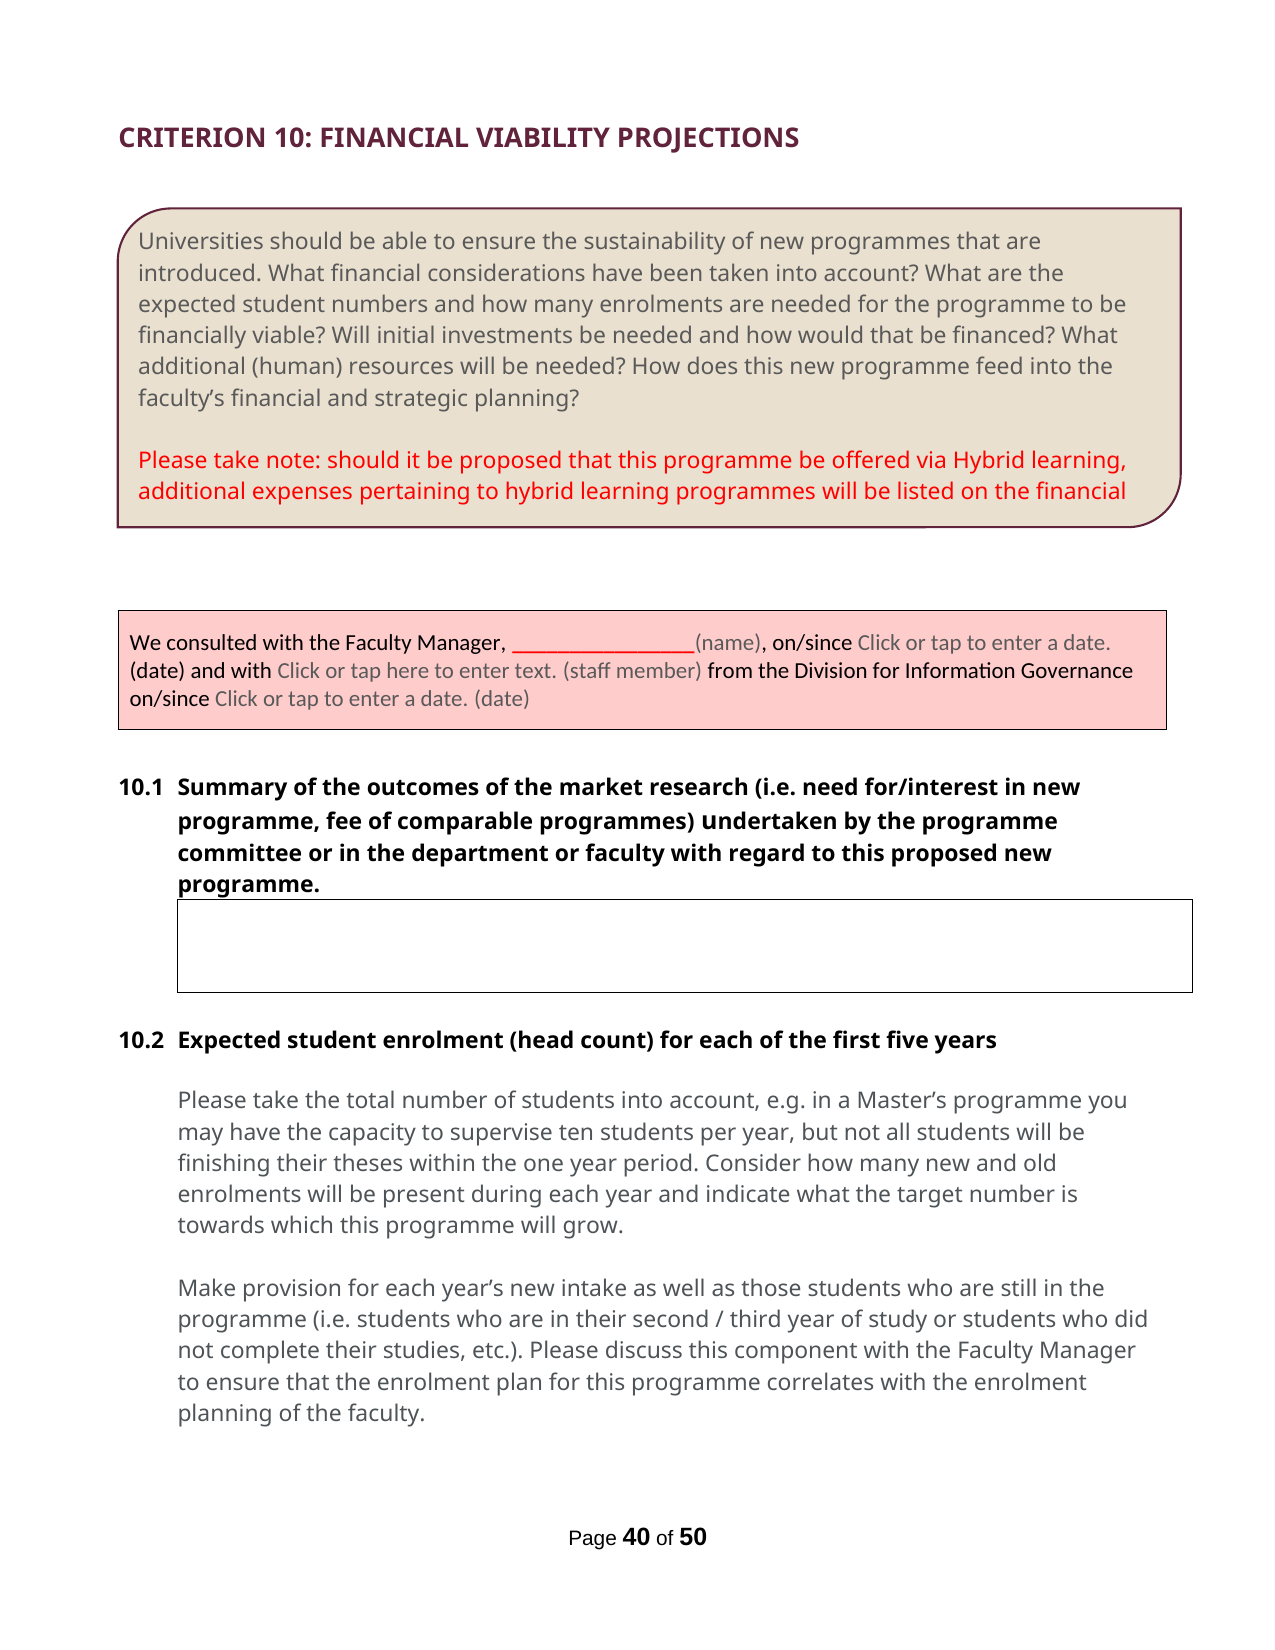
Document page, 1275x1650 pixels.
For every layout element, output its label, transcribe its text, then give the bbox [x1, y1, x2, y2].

text Make provision for each year’s new intake as well as those students who are still in the programme (i.e. students who are in their second / third year of study or students who did not complete their studies, etc.). Please discuss this component with the Faculty Manager to ensure that the enrolment plan for this programme correlates with the enrolment planning of the faculty. [177, 1272, 1157, 1428]
subtitle 10.1 Summary of the outcomes of the market research (i.e. need for/interest in new programme, fee of comparable programmes) undertaken by the programme committee or in the department or faculty with regard to this proposed new programme. [118, 771, 1157, 899]
subtitle 10.2 Expected student enrolment (head count) for each of the first five years [118, 1024, 1157, 1056]
text Please take the total number of students into account, e.g. in a Master’s programme you may have the capacity to supervise ten students per year, but not all students will be finishing their theses within the one year period. Consider how many new and old enrolments will be present during each year and indicate what the target number is towards which this programme will grow. [177, 1084, 1157, 1240]
table_header We consulted with the Faculty Manager, ________________(name), on/since (date) and with (staff member) from the Division for Information Governance on/since (date) [119, 611, 1166, 729]
subtitle CRITERION 10: FINANCIAL VIABILITY PROJECTIONS [118, 118, 1157, 155]
table_header [178, 900, 1192, 992]
